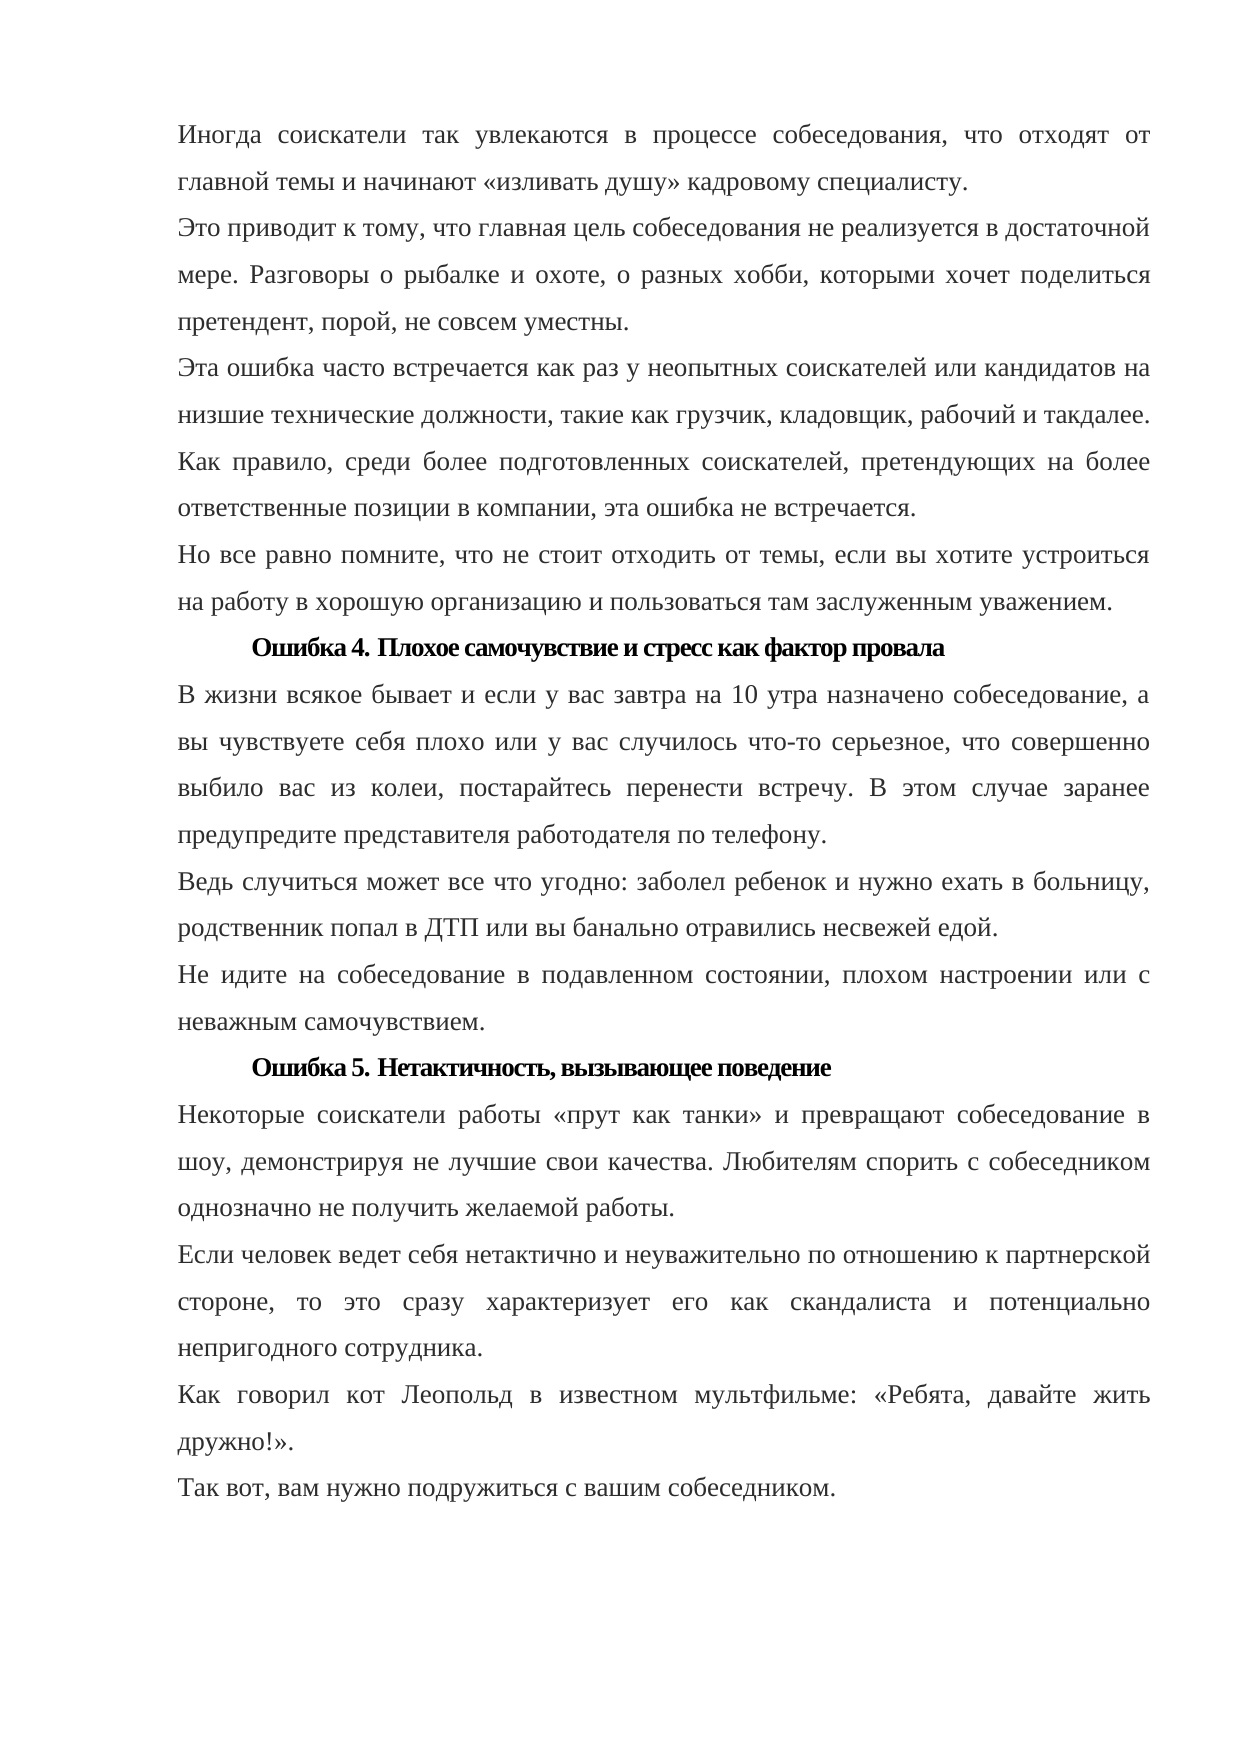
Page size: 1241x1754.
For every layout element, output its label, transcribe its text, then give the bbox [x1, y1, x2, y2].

text Если человек ведет себя нетактично и неуважительно по отношению к партнерской стороне, то это сразу характеризует его как скандалиста и потенциально непригодного сотрудника. [177, 1238, 1152, 1363]
text Ошибка 5. Нетактичность, вызывающее поведение [177, 1051, 1152, 1083]
text Но все равно помните, что не стоит отходить от темы, если вы хотите устроиться на работу в хорошую организацию и пользоваться там заслуженным уважением. [177, 538, 1152, 616]
text Так вот, вам нужно подружиться с вашим собеседником. [177, 1471, 1152, 1503]
text Не идите на собеседование в подавленном состоянии, плохом настроении или с неважным самочувствием. [177, 958, 1152, 1036]
text В жизни всякое бывает и если у вас завтра на 10 утра назначено собеседование, а вы чувствуете себя плохо или у вас случилось что-то серьезное, что совершенно выбило вас из колеи, постарайтесь перенести встречу. В этом случае заранее предупредите представителя работодателя по телефону. [177, 678, 1152, 849]
text Эта ошибка часто встречается как раз у неопытных соискателей или кандидатов на низшие технические должности, такие как грузчик, кладовщик, рабочий и такдалее. [177, 351, 1152, 429]
text Как говорил кот Леопольд в известном мультфильме: «Ребята, давайте жить дружно!». [177, 1378, 1152, 1456]
text Некоторые соискатели работы «прут как танки» и превращают собеседование в шоу, демонстрируя не лучшие свои качества. Любителям спорить с собеседником однозначно не получить желаемой работы. [177, 1098, 1152, 1223]
text Это приводит к тому, что главная цель собеседования не реализуется в достаточной мере. Разговоры о рыбалке и охоте, о разных хобби, которыми хочет поделиться претендент, порой, не совсем уместны. [177, 211, 1152, 336]
text Как правило, среди более подготовленных соискателей, претендующих на более ответственные позиции в компании, эта ошибка не встречается. [177, 445, 1152, 523]
text Иногда соискатели так увлекаются в процессе собеседования, что отходят от главной темы и начинают «изливать душу» кадровому специалисту. [177, 118, 1152, 196]
text Ошибка 4. Плохое самочувствие и стресс как фактор провала [177, 631, 1152, 663]
text Ведь случиться может все что угодно: заболел ребенок и нужно ехать в больницу, родственник попал в ДТП или вы банально отравились несвежей едой. [177, 865, 1152, 943]
